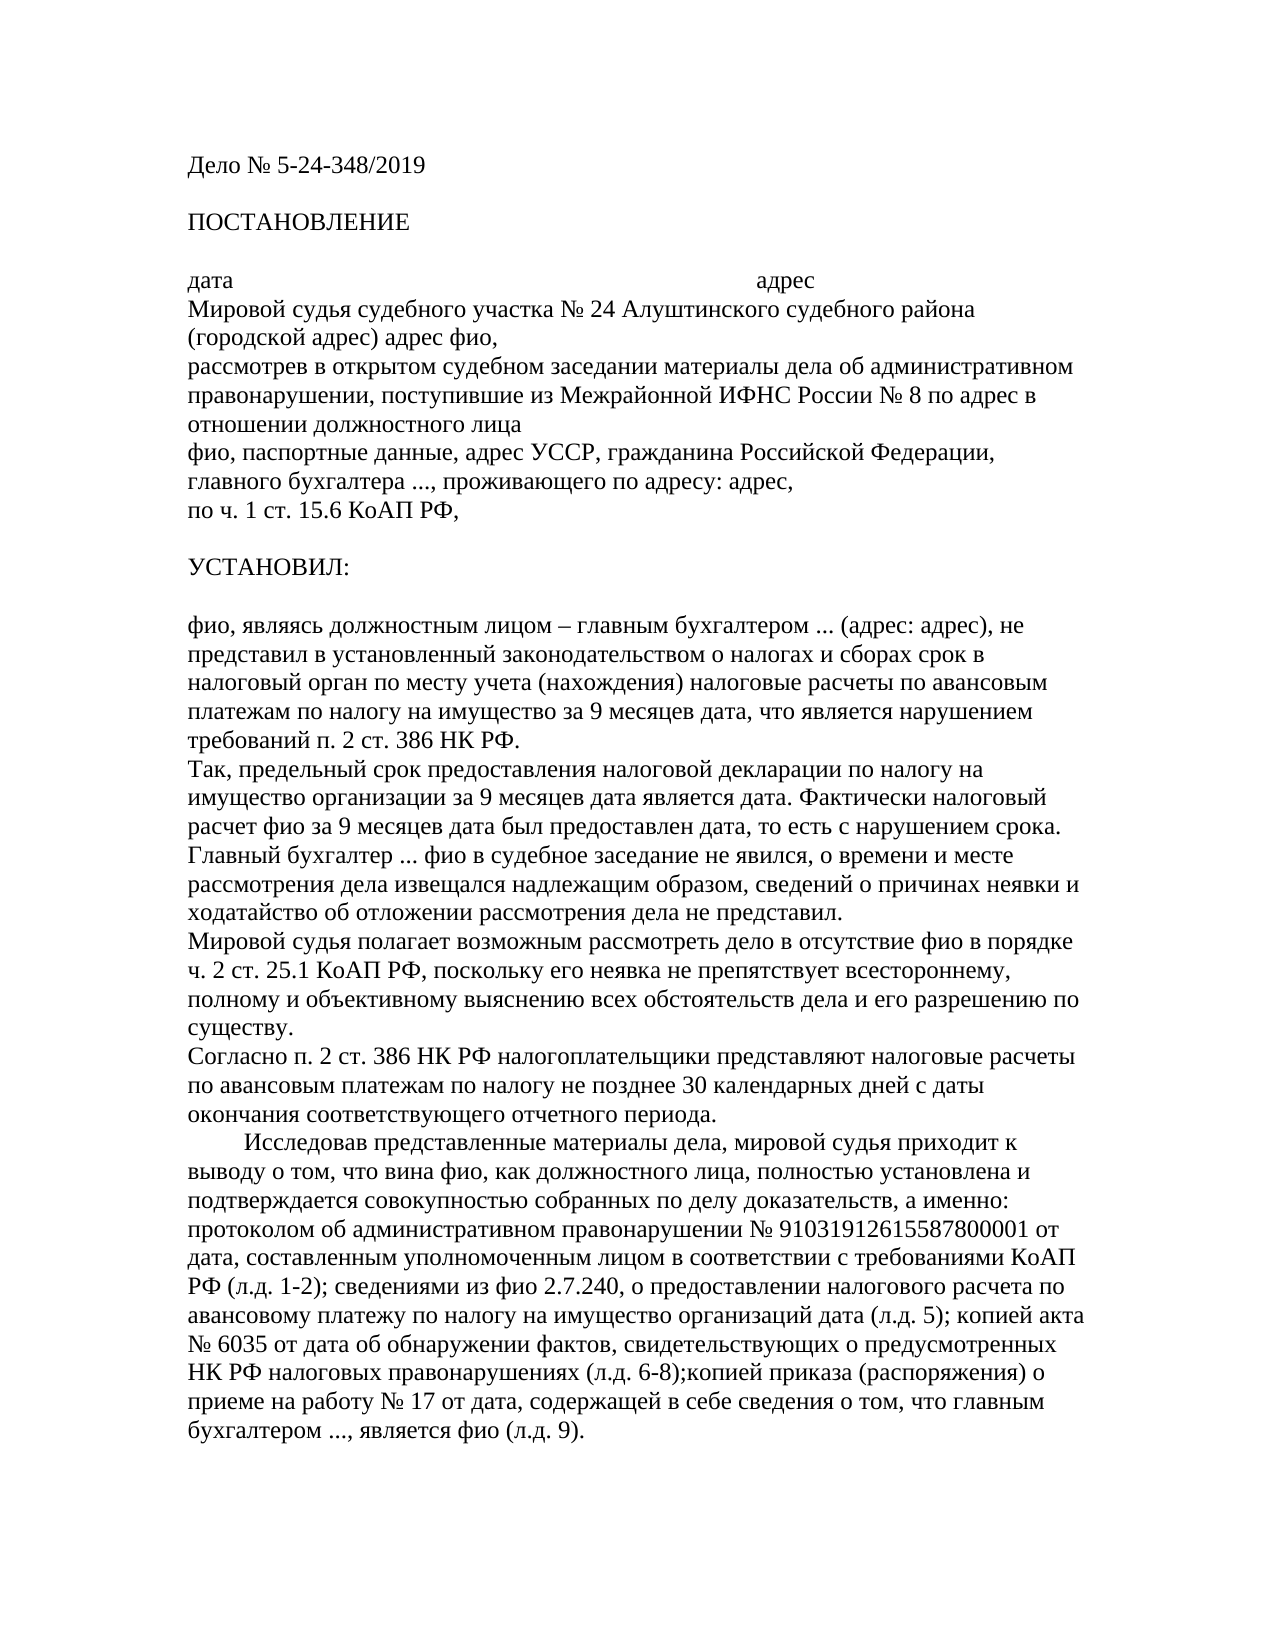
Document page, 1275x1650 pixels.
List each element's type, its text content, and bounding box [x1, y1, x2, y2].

text рассмотрев в открытом судебном заседании материалы дела об административном правонарушении, поступившие из Межрайонной ИФНС России № 8 по адрес в отношении должностного лица [187, 351, 1087, 437]
text Так, предельный срок предоставления налоговой декларации по налогу на имущество организации за 9 месяцев дата является дата. Фактически налоговый расчет фио за 9 месяцев дата был предоставлен дата, то есть с нарушением срока. [187, 754, 1087, 840]
text Мировой судья полагает возможным рассмотреть дело в отсутствие фио в порядке ч. 2 ст. 25.1 КоАП РФ, поскольку его неявка не препятствует всестороннему, полному и объективному выяснению всех обстоятельств дела и его разрешению по существу. [187, 926, 1087, 1041]
text УСТАНОВИЛ: [187, 552, 1087, 581]
text фио, паспортные данные, адрес УССР, гражданина Российской Федерации, главного бухгалтера ..., проживающего по адресу: адрес, [187, 437, 1087, 495]
text ПОСТАНОВЛЕНИЕ [187, 207, 1087, 236]
text Дело № 5-24-348/2019 [187, 150, 1087, 179]
text дата адрес [187, 265, 1087, 294]
text Главный бухгалтер ... фио в судебное заседание не явился, о времени и месте рассмотрения дела извещался надлежащим образом, сведений о причинах неявки и ходатайство об отложении рассмотрения дела не представил. [187, 840, 1087, 926]
text Мировой судья судебного участка № 24 Алуштинского судебного района (городской адрес) адрес фио, [187, 294, 1087, 351]
text фио, являясь должностным лицом – главным бухгалтером ... (адрес: адрес), не представил в установленный законодательством о налогах и сборах срок в налоговый орган по месту учета (нахождения) налоговые расчеты по авансовым платежам по налогу на имущество за 9 месяцев дата, что является нарушением требований п. 2 ст. 386 НК РФ. [187, 610, 1087, 754]
text Исследовав представленные материалы дела, мировой судья приходит к выводу о том, что вина фио, как должностного лица, полностью установлена и подтверждается совокупностью собранных по делу доказательств, а именно: протоколом об административном правонарушении № 91031912615587800001 от дата, составленным уполномоченным лицом в соответствии с требованиями КоАП РФ (л.д. 1-2); сведениями из фио 2.7.240, о предоставлении налогового расчета по авансовому платежу по налогу на имущество организаций дата (л.д. 5); копией акта № 6035 от дата об обнаружении фактов, свидетельствующих о предусмотренных НК РФ налоговых правонарушениях (л.д. 6-8);копией приказа (распоряжения) о приеме на работу № 17 от дата, содержащей в себе сведения о том, что главным бухгалтером ..., является фио (л.д. 9). [187, 1127, 1087, 1444]
text по ч. 1 ст. 15.6 КоАП РФ, [187, 495, 1087, 524]
text Согласно п. 2 ст. 386 НК РФ налогоплательщики представляют налоговые расчеты по авансовым платежам по налогу не позднее 30 календарных дней с даты окончания соответствующего отчетного периода. [187, 1041, 1087, 1127]
